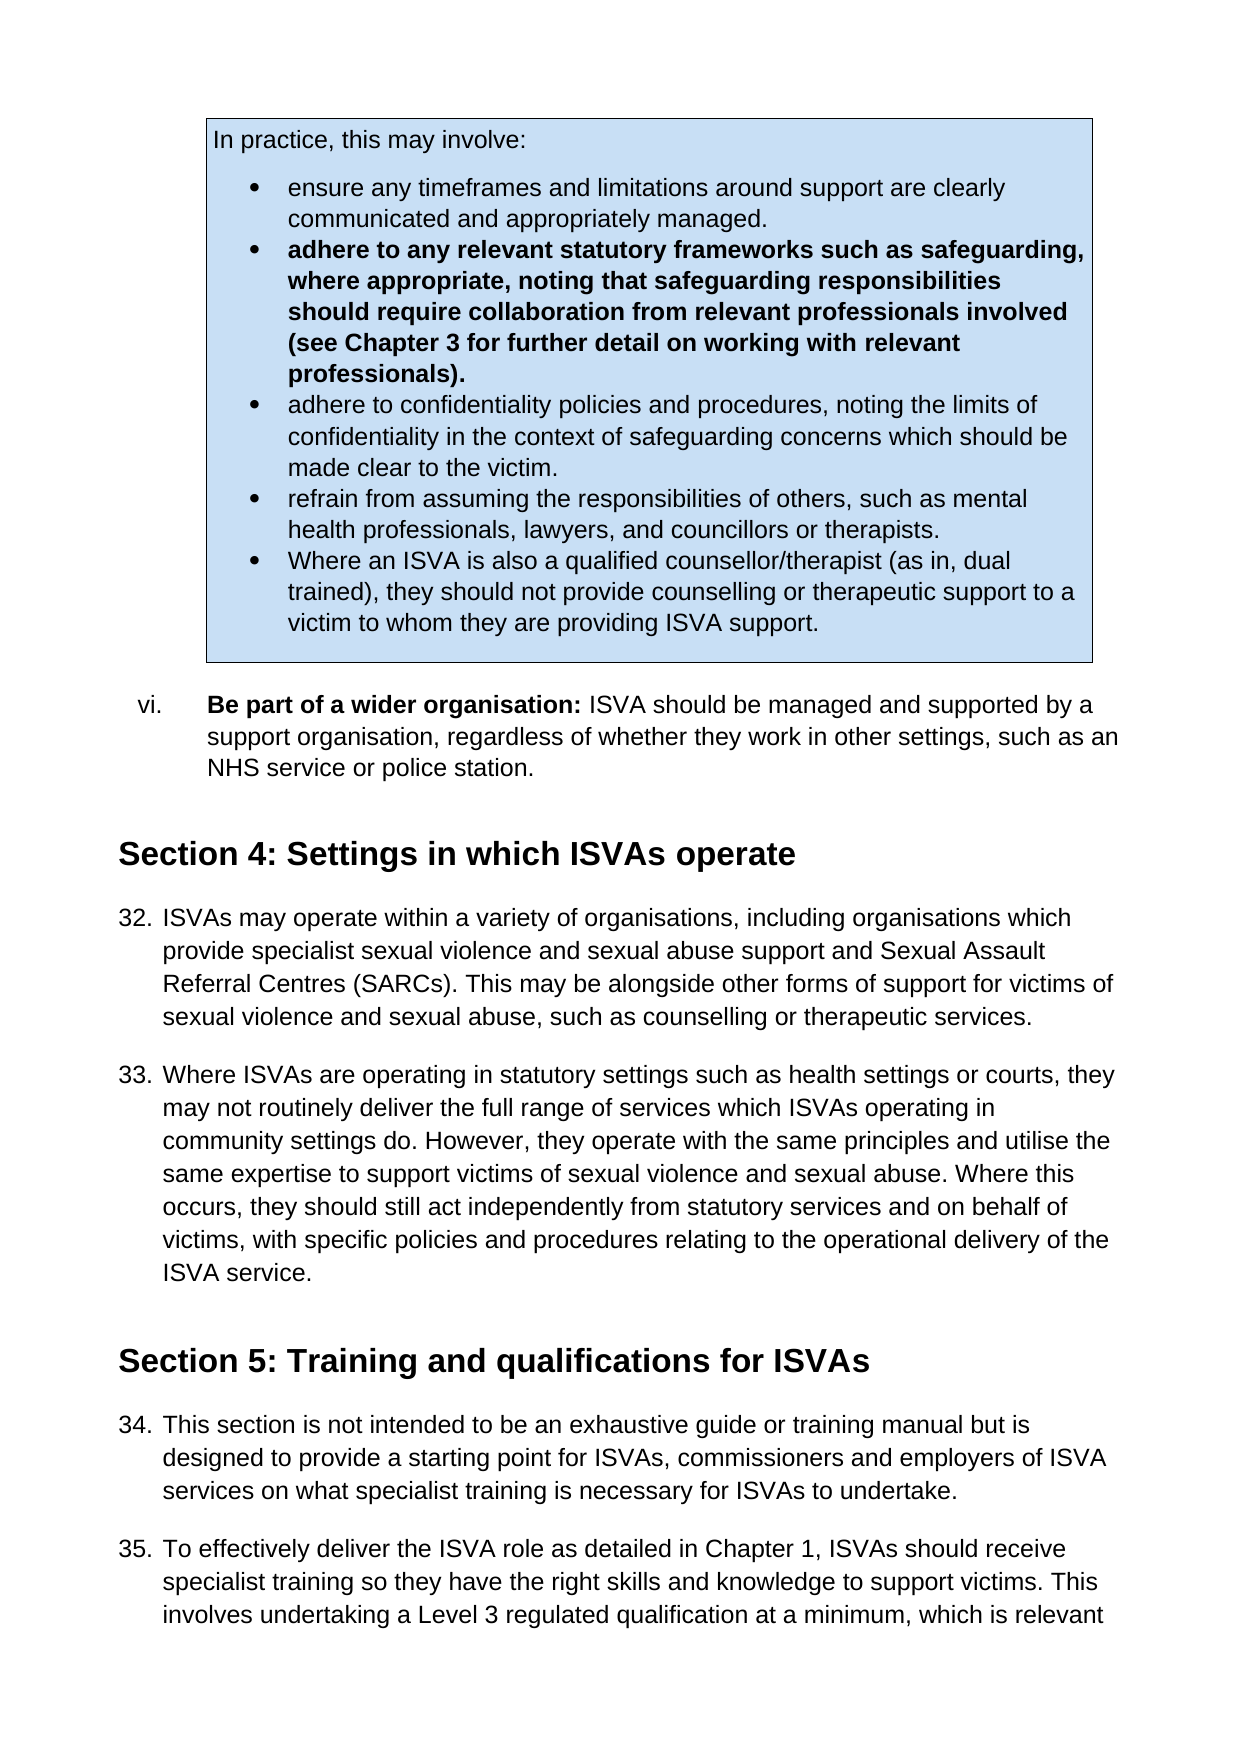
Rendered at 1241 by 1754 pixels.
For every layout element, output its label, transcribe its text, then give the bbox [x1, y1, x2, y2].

list ISVAs may operate within a variety of organisations, including organisations which provide specialist sexual violence and sexual abuse support and Sexual Assault Referral Centres (SARCs). This may be alongside other forms of support for victims of sexual violence and sexual abuse, such as counselling or therapeutic services. [118, 903, 1122, 1031]
subtitle Section 5: Training and qualifications for ISVAs [118, 1341, 1122, 1379]
subtitle Section 4: Settings in which ISVAs operate [118, 834, 1122, 872]
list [118, 1534, 1122, 1629]
list Be part of a wider organisation: ISVA should be managed and supported by a support organisation, regardless of whether they work in other settings, such as an NHS service or police station. [162, 691, 1122, 781]
list This section is not intended to be an exhaustive guide or training manual but is designed to provide a starting point for ISVAs, commissioners and employers of ISVA services on what specialist training is necessary for ISVAs to undertake. [118, 1410, 1122, 1505]
table_header In practice, this may involve: ensure any timeframes and limitations around support are clearly communicated and appropriately managed. adhere to any relevant statutory frameworks such as safeguarding, where appropriate, noting that safeguarding responsibilities should require collaboration from relevant professionals involved (see Chapter 3 for further detail on working with relevant professionals). adhere to confidentiality policies and procedures, noting the limits of confidentiality in the context of safeguarding concerns which should be made clear to the victim. refrain from assuming the responsibilities of others, such as mental health professionals, lawyers, and councillors or therapists. Where an ISVA is also a qualified counsellor/therapist (as in, dual trained), they should not provide counselling or therapeutic support to a victim to whom they are providing ISVA support. [207, 119, 1092, 662]
list Where ISVAs are operating in statutory settings such as health settings or courts, they may not routinely deliver the full range of services which ISVAs operating in community settings do. However, they operate with the same principles and utilise the same expertise to support victims of sexual violence and sexual abuse. Where this occurs, they should still act independently from statutory services and on behalf of victims, with specific policies and procedures relating to the operational delivery of the ISVA service. [118, 1060, 1122, 1287]
